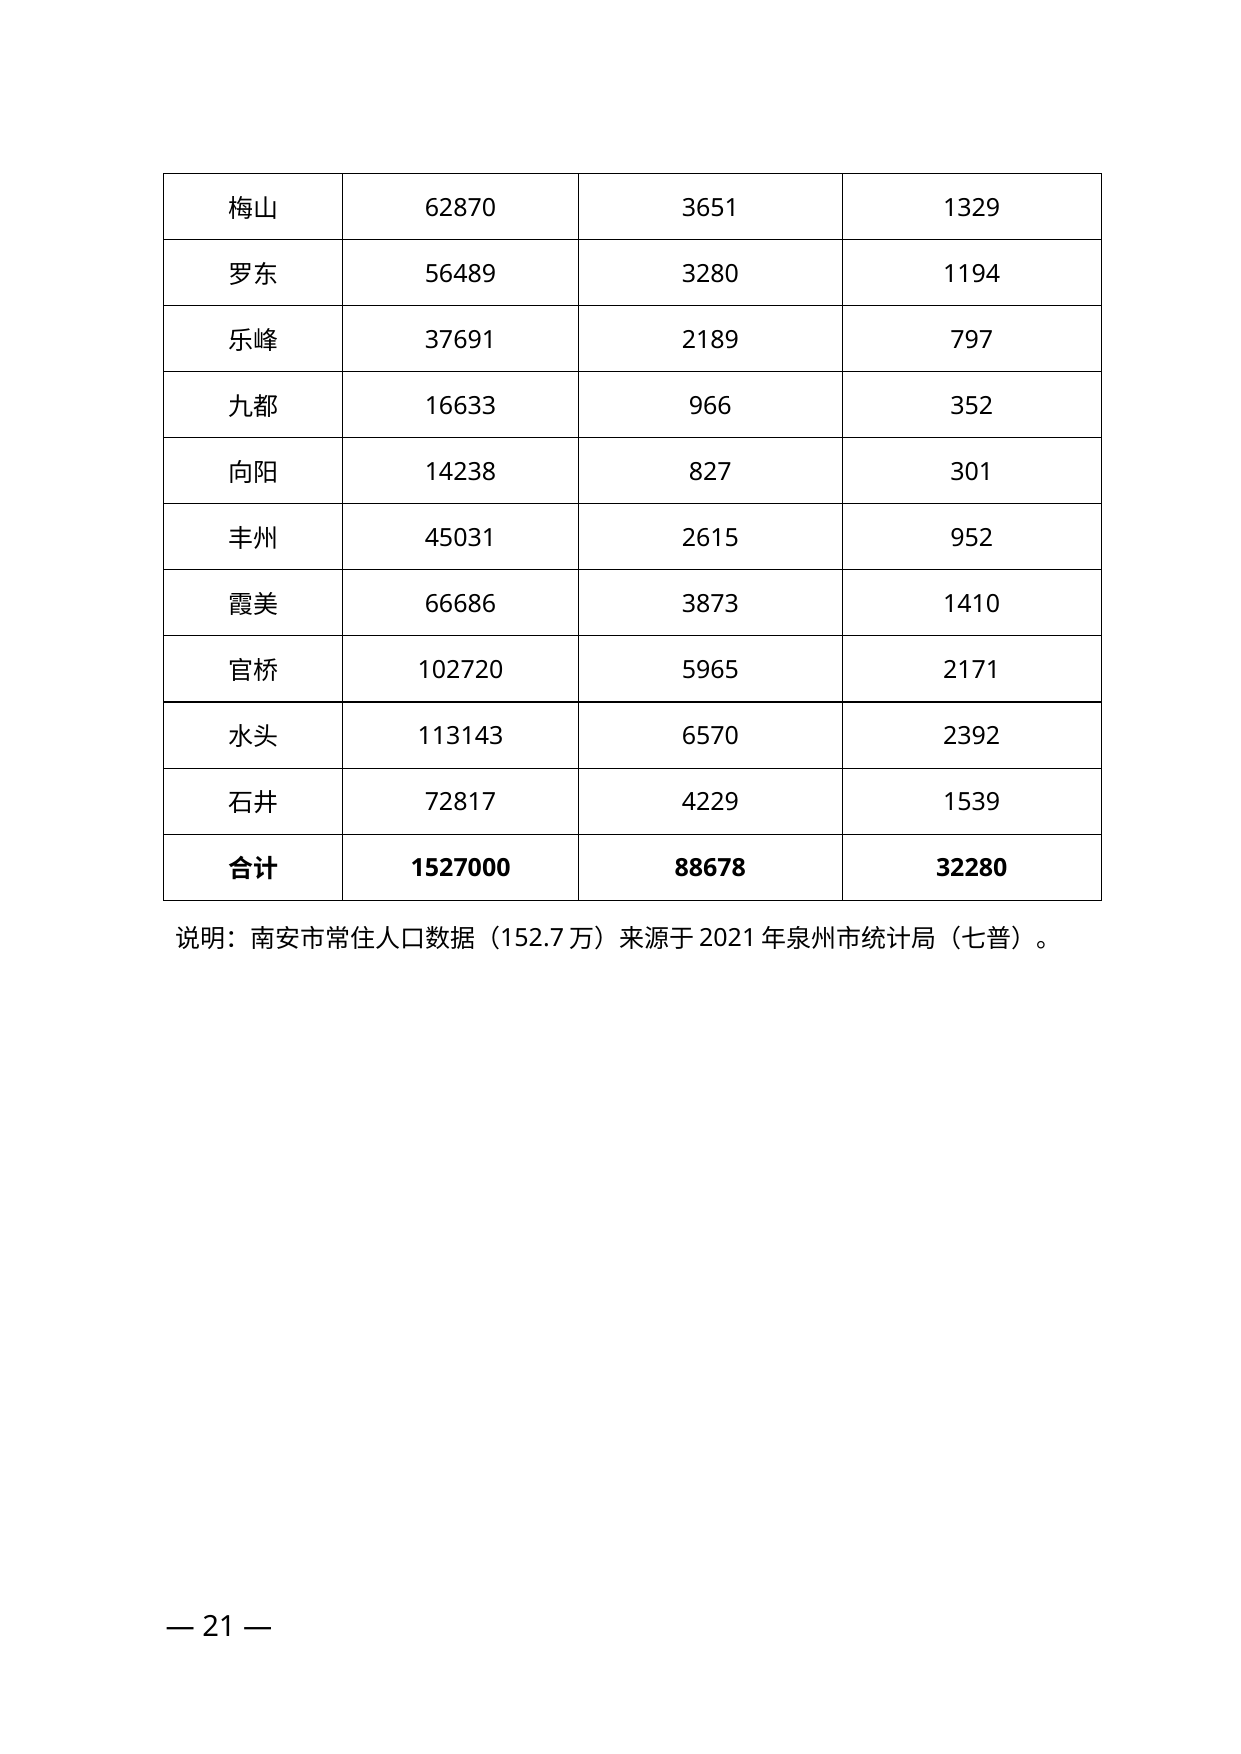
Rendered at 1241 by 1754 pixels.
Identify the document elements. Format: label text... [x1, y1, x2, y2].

table_cell 56489 [343, 240, 578, 305]
table_cell 水头 [164, 703, 342, 767]
table_cell 1539 [843, 769, 1101, 833]
table_cell 5965 [579, 636, 842, 701]
table_cell 向阳 [164, 438, 342, 503]
table_cell 2615 [579, 504, 842, 569]
table_cell 88678 [579, 835, 842, 899]
table_cell 梅山 [164, 174, 342, 239]
table_cell 45031 [343, 504, 578, 569]
table_cell 4229 [579, 769, 842, 833]
table_cell 3873 [579, 570, 842, 635]
table_cell 石井 [164, 769, 342, 833]
table_cell 6570 [579, 703, 842, 767]
table_cell 2171 [843, 636, 1101, 701]
table_cell 丰州 [164, 504, 342, 569]
table_cell 3651 [579, 174, 842, 239]
table_cell 72817 [343, 769, 578, 833]
table_cell 37691 [343, 306, 578, 371]
table_cell 1410 [843, 570, 1101, 635]
table_cell 301 [843, 438, 1101, 503]
table_cell 九都 [164, 372, 342, 437]
table_cell 2189 [579, 306, 842, 371]
table_cell 合计 [164, 835, 342, 899]
table_cell 32280 [843, 835, 1101, 899]
table_cell 66686 [343, 570, 578, 635]
table_cell 113143 [343, 703, 578, 767]
table_cell 14238 [343, 438, 578, 503]
table_cell 乐峰 [164, 306, 342, 371]
table_cell 官桥 [164, 636, 342, 701]
table_cell 1329 [843, 174, 1101, 239]
table_cell 352 [843, 372, 1101, 437]
table_cell 1527000 [343, 835, 578, 899]
table_cell 2392 [843, 703, 1101, 767]
table_cell 797 [843, 306, 1101, 371]
table_cell 3280 [579, 240, 842, 305]
table_cell 罗东 [164, 240, 342, 305]
table_cell 1194 [843, 240, 1101, 305]
table_cell 827 [579, 438, 842, 503]
table_cell 16633 [343, 372, 578, 437]
table_cell 霞美 [164, 570, 342, 635]
table_cell 62870 [343, 174, 578, 239]
table_cell 952 [843, 504, 1101, 569]
table_cell 102720 [343, 636, 578, 701]
table_cell 966 [579, 372, 842, 437]
table_cell 说明：南安市常住人口数据（152.7万）来源于2021年泉州市统计局（七普）。 [164, 901, 1101, 972]
